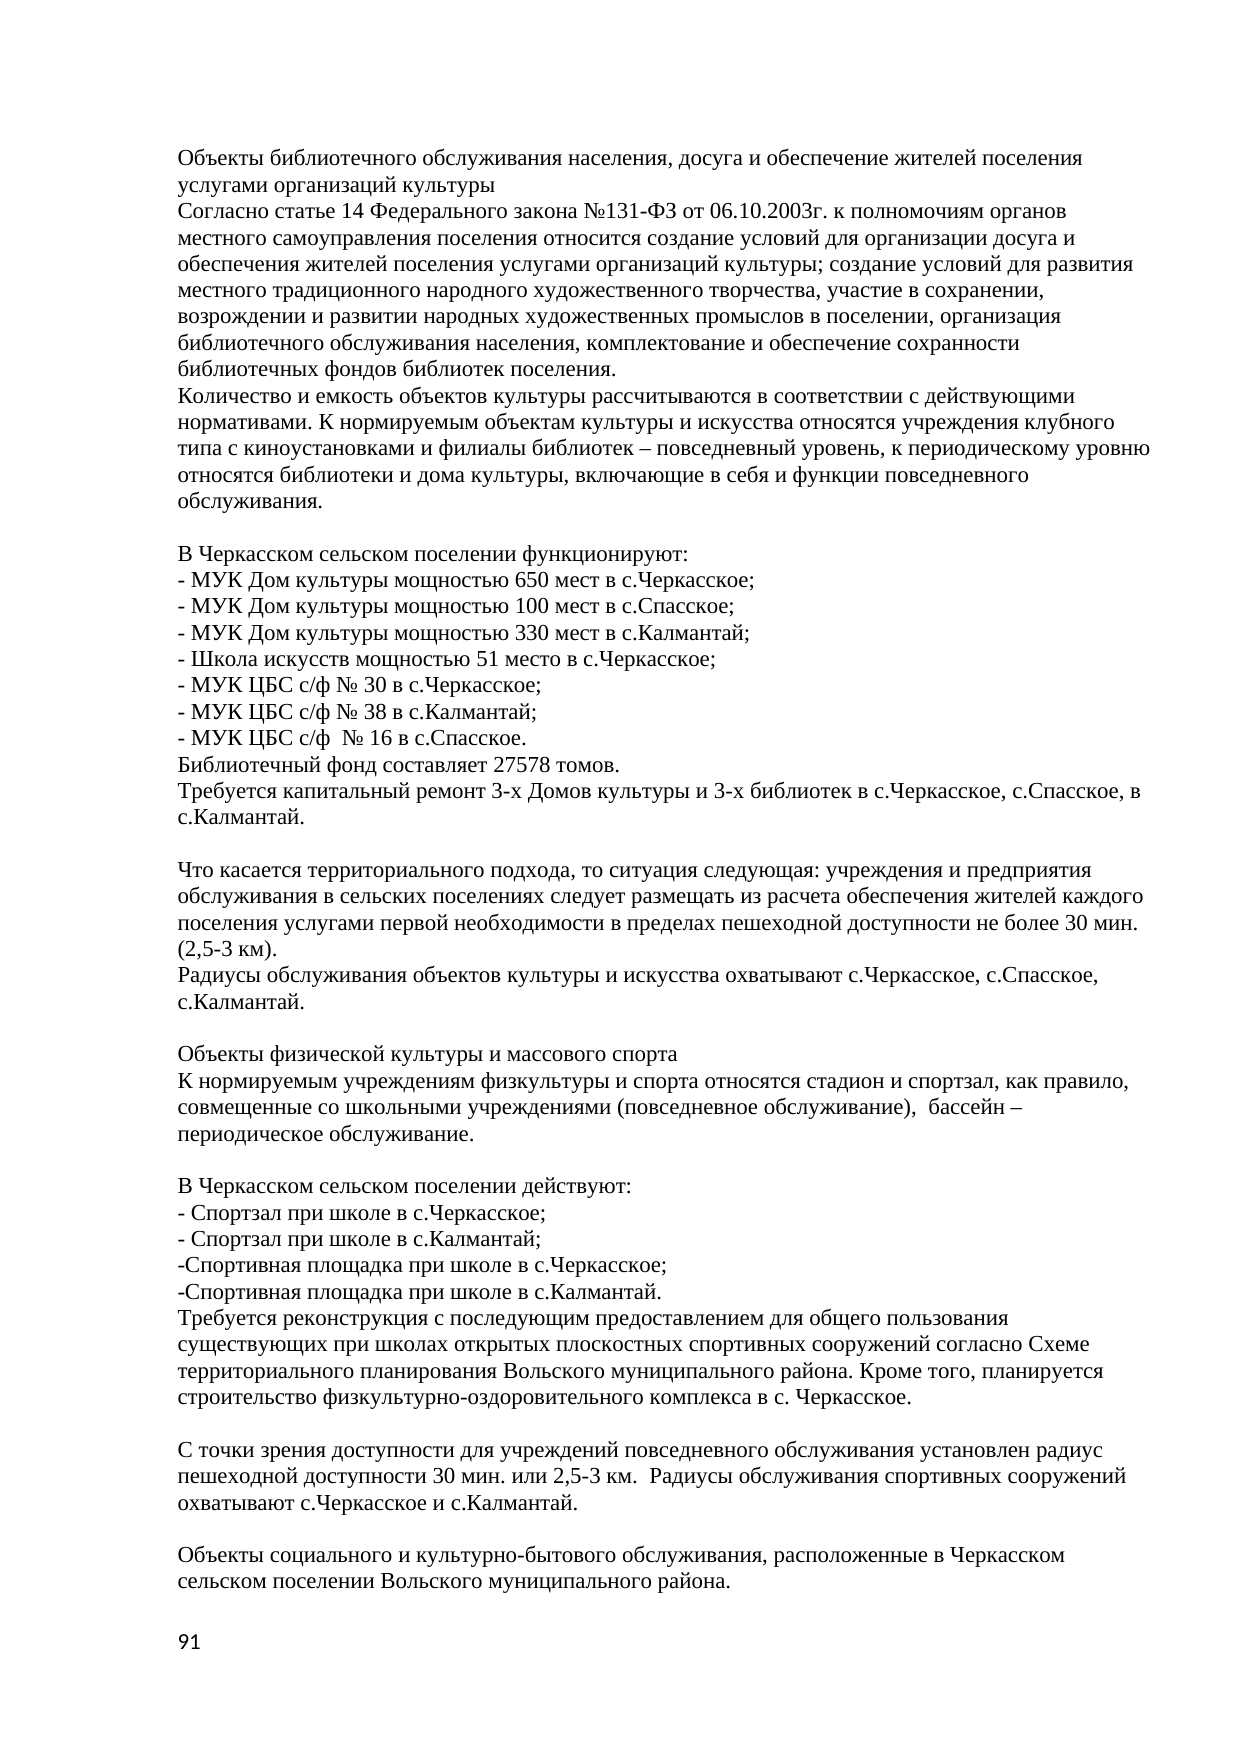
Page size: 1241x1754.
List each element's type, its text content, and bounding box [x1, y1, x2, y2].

text -Спортивная площадка при школе в с.Калмантай. [177, 1278, 1152, 1304]
text - МУК Дом культуры мощностью 650 мест в с.Черкасское; [177, 566, 1152, 592]
text - Спортзал при школе в с.Калмантай; [177, 1225, 1152, 1251]
text -Спортивная площадка при школе в с.Черкасское; [177, 1251, 1152, 1278]
text - МУК Дом культуры мощностью 100 мест в с.Спасское; [177, 592, 1152, 619]
text - МУК Дом культуры мощностью 330 мест в с.Калмантай; [177, 619, 1152, 645]
text - Школа искусств мощностью 51 место в с.Черкасское; [177, 645, 1152, 672]
text Радиусы обслуживания объектов культуры и искусства охватывают с.Черкасское, с.Спасское, с.Калмантай. [177, 961, 1152, 1014]
text К нормируемым учреждениям физкультуры и спорта относятся стадион и спортзал, как правило, совмещенные со школьными учреждениями (повседневное обслуживание), бассейн – периодическое обслуживание. [177, 1067, 1152, 1146]
text С точки зрения доступности для учреждений повседневного обслуживания установлен радиус пешеходной доступности 30 мин. или 2,5-3 км. Радиусы обслуживания спортивных сооружений охватывают с.Черкасское и с.Калмантай. [177, 1436, 1152, 1515]
text - МУК ЦБС с/ф № 16 в с.Спасское. [177, 724, 1152, 751]
text - МУК ЦБС с/ф № 30 в с.Черкасское; [177, 672, 1152, 698]
text Требуется реконструкция с последующим предоставлением для общего пользования существующих при школах открытых плоскостных спортивных сооружений согласно Схеме территориального планирования Вольского муниципального района. Кроме того, планируется строительство физкультурно-оздоровительного комплекса в с. Черкасское. [177, 1304, 1152, 1409]
text - МУК ЦБС с/ф № 38 в с.Калмантай; [177, 698, 1152, 724]
text Объекты социального и культурно-бытового обслуживания, расположенные в Черкасском сельском поселении Вольского муниципального района. [177, 1541, 1152, 1594]
text Объекты физической культуры и массового спорта [177, 1041, 1152, 1067]
text Количество и емкость объектов культуры рассчитываются в соответствии с действующими нормативами. К нормируемым объектам культуры и искусства относятся учреждения клубного типа с киноустановками и филиалы библиотек – повседневный уровень, к периодическому уровню относятся библиотеки и дома культуры, включающие в себя и функции повседневного обслуживания. [177, 382, 1152, 513]
text Объекты библиотечного обслуживания населения, досуга и обеспечение жителей поселения услугами организаций культуры [177, 144, 1152, 197]
text Библиотечный фонд составляет 27578 томов. [177, 751, 1152, 777]
text В Черкасском сельском поселении функционируют: [177, 540, 1152, 566]
text Требуется капитальный ремонт 3-х Домов культуры и 3-х библиотек в с.Черкасское, с.Спасское, в с.Калмантай. [177, 777, 1152, 830]
text Что касается территориального подхода, то ситуация следующая: учреждения и предприятия обслуживания в сельских поселениях следует размещать из расчета обеспечения жителей каждого поселения услугами первой необходимости в пределах пешеходной доступности не более 30 мин. (2,5-3 км). [177, 856, 1152, 961]
text В Черкасском сельском поселении действуют: [177, 1172, 1152, 1199]
text Согласно статье 14 Федерального закона №131-ФЗ от 06.10.2003г. к полномочиям органов местного самоуправления поселения относится создание условий для организации досуга и обеспечения жителей поселения услугами организаций культуры; создание условий для развития местного традиционного народного художественного творчества, участие в сохранении, возрождении и развитии народных художественных промыслов в поселении, организация библиотечного обслуживания населения, комплектование и обеспечение сохранности библиотечных фондов библиотек поселения. [177, 197, 1152, 382]
text - Спортзал при школе в с.Черкасское; [177, 1199, 1152, 1225]
